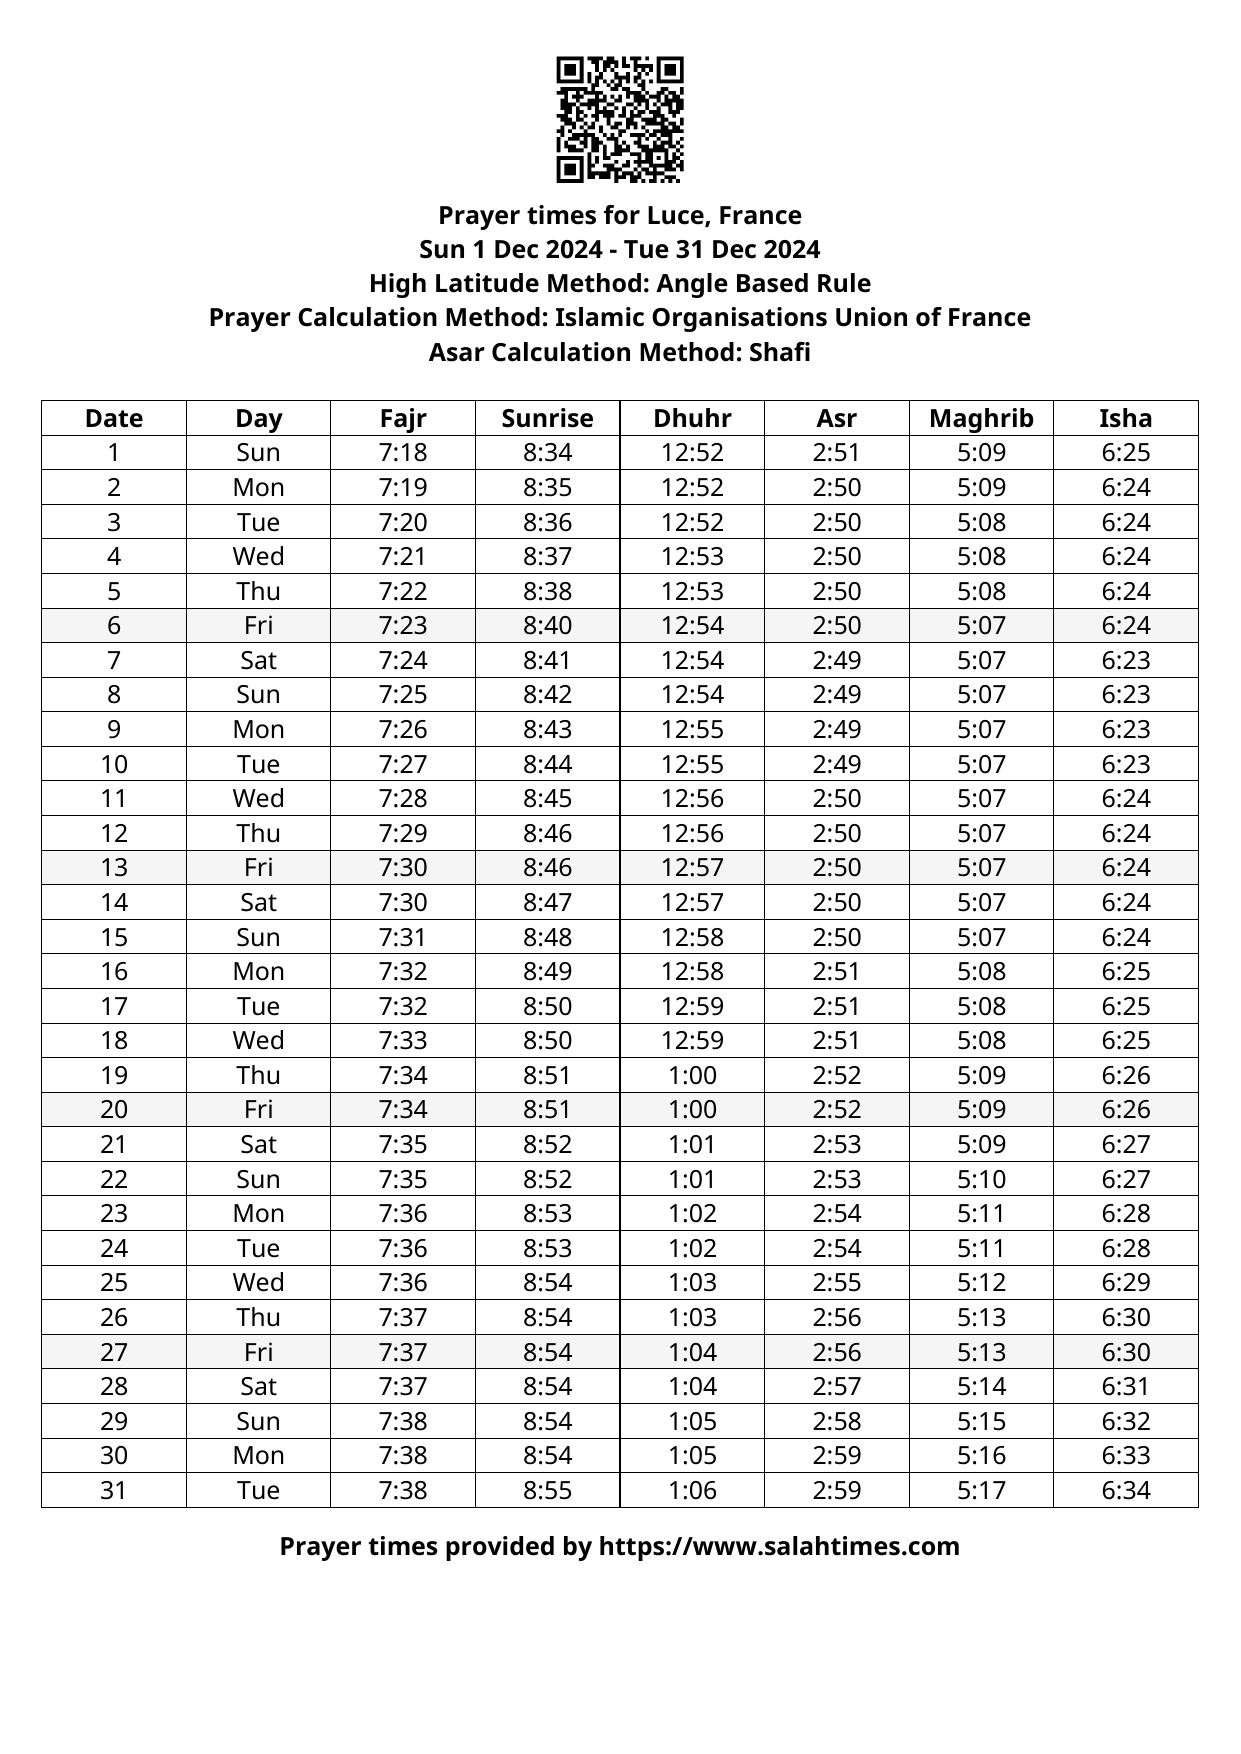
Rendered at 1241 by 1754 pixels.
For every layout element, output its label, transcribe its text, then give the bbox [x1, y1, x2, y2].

table_cell Sat [187, 1127, 330, 1161]
table_cell 5:09 [910, 1058, 1053, 1092]
table_cell 14 [42, 885, 186, 919]
table_cell 1:05 [621, 1404, 764, 1437]
table_cell 7:24 [331, 643, 475, 677]
text Prayer times for Luce, France [42, 198, 1198, 232]
table_cell 7:19 [331, 470, 475, 504]
table_cell 8:44 [476, 747, 619, 780]
table_cell 5:08 [910, 574, 1053, 607]
table_cell 24 [42, 1231, 186, 1264]
table_cell 2:55 [765, 1266, 909, 1299]
table_cell 10 [42, 747, 186, 780]
table_cell 12:54 [621, 609, 764, 642]
table_cell 8:53 [476, 1231, 619, 1264]
table_cell Tue [187, 505, 330, 538]
table_cell 11 [42, 781, 186, 815]
table_cell 15 [42, 920, 186, 953]
table_cell Sat [187, 1369, 330, 1403]
table_cell 12:52 [621, 470, 764, 504]
table_cell 8:51 [476, 1058, 619, 1092]
table_cell 1:00 [621, 1093, 764, 1126]
table_cell 5:08 [910, 989, 1053, 1022]
table_cell Wed [187, 1266, 330, 1299]
table_cell 1:01 [621, 1127, 764, 1161]
table_cell 12:53 [621, 539, 764, 573]
table_cell 5:11 [910, 1231, 1053, 1264]
table_cell 22 [42, 1162, 186, 1195]
table_cell Sun [187, 1404, 330, 1437]
table_cell 1:04 [621, 1335, 764, 1368]
table_cell 12:57 [621, 885, 764, 919]
table_cell 2:54 [765, 1196, 909, 1230]
table_cell Wed [187, 1024, 330, 1057]
table_cell 6:27 [1054, 1162, 1198, 1195]
table_cell 9 [42, 712, 186, 746]
table_cell 7:36 [331, 1266, 475, 1299]
table_cell 5:14 [910, 1369, 1053, 1403]
table_cell 6:24 [1054, 539, 1198, 573]
table_cell Thu [187, 816, 330, 849]
table_cell 8:40 [476, 609, 619, 642]
table_cell 1:01 [621, 1162, 764, 1195]
table_cell 1:00 [621, 1058, 764, 1092]
table_cell 2:59 [765, 1473, 909, 1507]
table_cell 6:24 [1054, 885, 1198, 919]
table_cell 23 [42, 1196, 186, 1230]
table_cell 2:50 [765, 920, 909, 953]
table_cell 5:08 [910, 954, 1053, 988]
table_cell 2:50 [765, 470, 909, 504]
table_cell 2:59 [765, 1439, 909, 1472]
table_cell 12:55 [621, 712, 764, 746]
text Sun 1 Dec 2024 - Tue 31 Dec 2024 [42, 232, 1198, 266]
table_cell 8:54 [476, 1335, 619, 1368]
table_cell 6:24 [1054, 920, 1198, 953]
table_cell 8:50 [476, 989, 619, 1022]
table_cell 5:15 [910, 1404, 1053, 1437]
table_cell 2:52 [765, 1093, 909, 1126]
table_cell 7:35 [331, 1127, 475, 1161]
table_cell 7:20 [331, 505, 475, 538]
table_cell 8:51 [476, 1093, 619, 1126]
table_cell 1:02 [621, 1196, 764, 1230]
table_header Sunrise [476, 401, 619, 434]
table_cell 7:37 [331, 1369, 475, 1403]
table_cell 6:25 [1054, 436, 1198, 469]
table_cell 7 [42, 643, 186, 677]
table_cell 2:50 [765, 539, 909, 573]
table_cell 6:34 [1054, 1473, 1198, 1507]
table_cell 7:31 [331, 920, 475, 953]
table_cell 21 [42, 1127, 186, 1161]
table_cell 8:41 [476, 643, 619, 677]
table_cell 2:50 [765, 816, 909, 849]
table_cell 6:26 [1054, 1058, 1198, 1092]
table_cell 2:51 [765, 1024, 909, 1057]
table_cell 8 [42, 678, 186, 711]
table_cell 7:22 [331, 574, 475, 607]
table_cell 1:04 [621, 1369, 764, 1403]
table_cell Mon [187, 1196, 330, 1230]
table_cell Mon [187, 954, 330, 988]
table_cell 7:25 [331, 678, 475, 711]
table_cell 12:59 [621, 1024, 764, 1057]
table_cell 7:38 [331, 1404, 475, 1437]
table_cell 7:37 [331, 1300, 475, 1334]
table_cell Tue [187, 989, 330, 1022]
table_cell Wed [187, 539, 330, 573]
table_cell 5:07 [910, 781, 1053, 815]
table_cell Thu [187, 1058, 330, 1092]
table_cell 3 [42, 505, 186, 538]
table_cell 12:56 [621, 816, 764, 849]
table_cell 1 [42, 436, 186, 469]
table_cell 5:07 [910, 747, 1053, 780]
table_cell 5:07 [910, 712, 1053, 746]
table_cell 8:54 [476, 1439, 619, 1472]
table_cell 8:55 [476, 1473, 619, 1507]
table_cell 7:38 [331, 1473, 475, 1507]
table_cell 8:54 [476, 1369, 619, 1403]
table_cell 2 [42, 470, 186, 504]
table_cell 29 [42, 1404, 186, 1437]
table_cell 1:05 [621, 1439, 764, 1472]
table_cell 12:52 [621, 505, 764, 538]
table_cell 6:30 [1054, 1300, 1198, 1334]
table_cell 5 [42, 574, 186, 607]
table_cell 8:54 [476, 1266, 619, 1299]
table_cell 1:06 [621, 1473, 764, 1507]
table_cell 8:35 [476, 470, 619, 504]
table_cell 7:36 [331, 1196, 475, 1230]
table_cell 5:12 [910, 1266, 1053, 1299]
table_cell 6:23 [1054, 712, 1198, 746]
table_cell 6:24 [1054, 781, 1198, 815]
table_cell 2:50 [765, 505, 909, 538]
table_cell 30 [42, 1439, 186, 1472]
table_cell 5:08 [910, 539, 1053, 573]
table_cell Sun [187, 920, 330, 953]
table_cell 27 [42, 1335, 186, 1368]
table_cell 28 [42, 1369, 186, 1403]
table_cell 2:53 [765, 1162, 909, 1195]
table_cell 8:38 [476, 574, 619, 607]
table_cell 5:13 [910, 1300, 1053, 1334]
table_cell 12:52 [621, 436, 764, 469]
table_header Isha [1054, 401, 1198, 434]
table_cell Tue [187, 1231, 330, 1264]
table_cell 6:26 [1054, 1093, 1198, 1126]
table_cell 17 [42, 989, 186, 1022]
table_cell 6:30 [1054, 1335, 1198, 1368]
table_cell Fri [187, 1093, 330, 1126]
table_cell 2:51 [765, 436, 909, 469]
table_cell Thu [187, 574, 330, 607]
table_cell Wed [187, 781, 330, 815]
table_cell 5:09 [910, 1093, 1053, 1126]
table_cell 18 [42, 1024, 186, 1057]
table_cell 5:07 [910, 851, 1053, 884]
table_cell 7:28 [331, 781, 475, 815]
table_cell 6:25 [1054, 1024, 1198, 1057]
table_cell 7:23 [331, 609, 475, 642]
table_cell 12:54 [621, 643, 764, 677]
table_cell 6:32 [1054, 1404, 1198, 1437]
table_cell 8:52 [476, 1162, 619, 1195]
table_cell 2:51 [765, 954, 909, 988]
table_cell 1:02 [621, 1231, 764, 1264]
table_cell 2:49 [765, 643, 909, 677]
table_cell 6:24 [1054, 609, 1198, 642]
table_cell 5:07 [910, 885, 1053, 919]
table_cell Mon [187, 712, 330, 746]
table_cell 5:08 [910, 505, 1053, 538]
table_cell 26 [42, 1300, 186, 1334]
table_cell 1:03 [621, 1300, 764, 1334]
table_cell 7:21 [331, 539, 475, 573]
table_cell 2:53 [765, 1127, 909, 1161]
table_header Dhuhr [621, 401, 764, 434]
table_cell 5:10 [910, 1162, 1053, 1195]
table_cell 2:50 [765, 851, 909, 884]
table_cell 8:46 [476, 816, 619, 849]
table_cell 2:52 [765, 1058, 909, 1092]
table_cell 7:37 [331, 1335, 475, 1368]
table_cell 7:38 [331, 1439, 475, 1472]
table_cell 1:03 [621, 1266, 764, 1299]
text Prayer Calculation Method: Islamic Organisations Union of France [42, 300, 1198, 334]
table_cell Sun [187, 678, 330, 711]
table_cell 7:18 [331, 436, 475, 469]
table_cell 5:09 [910, 436, 1053, 469]
table_cell 5:07 [910, 678, 1053, 711]
table_cell 8:53 [476, 1196, 619, 1230]
table_cell 7:36 [331, 1231, 475, 1264]
table_cell 2:49 [765, 712, 909, 746]
table_cell 6:24 [1054, 470, 1198, 504]
table_cell Thu [187, 1300, 330, 1334]
table_cell 2:50 [765, 885, 909, 919]
table_cell 7:34 [331, 1058, 475, 1092]
table_cell 8:43 [476, 712, 619, 746]
table_cell 6:25 [1054, 989, 1198, 1022]
table_cell 12:58 [621, 954, 764, 988]
table_cell 25 [42, 1266, 186, 1299]
table_cell 12:54 [621, 678, 764, 711]
text Prayer times provided by https://www.salahtimes.com [42, 1528, 1198, 1563]
table_cell 6:24 [1054, 505, 1198, 538]
table_cell 8:50 [476, 1024, 619, 1057]
text High Latitude Method: Angle Based Rule [42, 266, 1198, 300]
table_cell 8:48 [476, 920, 619, 953]
table_cell 5:07 [910, 643, 1053, 677]
table_cell 6:24 [1054, 816, 1198, 849]
table_header Fajr [331, 401, 475, 434]
table_cell 7:30 [331, 851, 475, 884]
table_cell Mon [187, 1439, 330, 1472]
table_header Date [42, 401, 186, 434]
table_cell 5:07 [910, 609, 1053, 642]
table_header Maghrib [910, 401, 1053, 434]
table_cell 8:49 [476, 954, 619, 988]
table_cell 8:37 [476, 539, 619, 573]
table_cell Sat [187, 885, 330, 919]
table_cell 2:50 [765, 781, 909, 815]
table_cell 8:54 [476, 1300, 619, 1334]
table_cell 2:50 [765, 574, 909, 607]
table_cell 31 [42, 1473, 186, 1507]
table_cell 6:33 [1054, 1439, 1198, 1472]
table_cell 16 [42, 954, 186, 988]
table_cell 6:28 [1054, 1196, 1198, 1230]
table_cell 6:24 [1054, 851, 1198, 884]
table_cell 7:26 [331, 712, 475, 746]
table_cell Tue [187, 1473, 330, 1507]
table_cell 2:49 [765, 678, 909, 711]
table_cell 4 [42, 539, 186, 573]
table_cell 6:23 [1054, 747, 1198, 780]
table_cell 19 [42, 1058, 186, 1092]
text Asar Calculation Method: Shafi [42, 334, 1198, 368]
table_cell 8:42 [476, 678, 619, 711]
table_cell 8:52 [476, 1127, 619, 1161]
table_cell 7:35 [331, 1162, 475, 1195]
table_cell 6:25 [1054, 954, 1198, 988]
table_cell 6:23 [1054, 643, 1198, 677]
table_cell 5:07 [910, 816, 1053, 849]
table_cell 8:45 [476, 781, 619, 815]
table_cell Sun [187, 1162, 330, 1195]
table_cell 5:16 [910, 1439, 1053, 1472]
table_cell Fri [187, 609, 330, 642]
table_cell 7:32 [331, 954, 475, 988]
table_cell 12:59 [621, 989, 764, 1022]
table_cell 5:17 [910, 1473, 1053, 1507]
table_cell 7:32 [331, 989, 475, 1022]
table_cell 7:33 [331, 1024, 475, 1057]
table_cell 8:46 [476, 851, 619, 884]
table_cell 8:36 [476, 505, 619, 538]
table_cell 6 [42, 609, 186, 642]
table_header Asr [765, 401, 909, 434]
table_cell 2:49 [765, 747, 909, 780]
table_cell Sat [187, 643, 330, 677]
table_cell 5:13 [910, 1335, 1053, 1368]
table_cell 5:09 [910, 1127, 1053, 1161]
table_cell 5:08 [910, 1024, 1053, 1057]
table_header Day [187, 401, 330, 434]
table_cell 5:07 [910, 920, 1053, 953]
table_cell 13 [42, 851, 186, 884]
table_cell 12:53 [621, 574, 764, 607]
table_cell 7:29 [331, 816, 475, 849]
table_cell 6:24 [1054, 574, 1198, 607]
table_cell 2:56 [765, 1300, 909, 1334]
table_cell 5:11 [910, 1196, 1053, 1230]
table_cell 2:54 [765, 1231, 909, 1264]
table_cell 7:30 [331, 885, 475, 919]
table_cell 5:09 [910, 470, 1053, 504]
table_cell 6:31 [1054, 1369, 1198, 1403]
table_cell 2:56 [765, 1335, 909, 1368]
table_cell 12:56 [621, 781, 764, 815]
table_cell 6:28 [1054, 1231, 1198, 1264]
table_cell Sun [187, 436, 330, 469]
table_cell 8:54 [476, 1404, 619, 1437]
table_cell 6:23 [1054, 678, 1198, 711]
table_cell 2:58 [765, 1404, 909, 1437]
table_cell Fri [187, 1335, 330, 1368]
table_cell Mon [187, 470, 330, 504]
table_cell Tue [187, 747, 330, 780]
table_cell 12:57 [621, 851, 764, 884]
picture [542, 41, 699, 198]
table_cell 2:57 [765, 1369, 909, 1403]
table_cell 12:55 [621, 747, 764, 780]
table_cell 2:50 [765, 609, 909, 642]
table_cell Fri [187, 851, 330, 884]
table_cell 12 [42, 816, 186, 849]
table_cell 7:27 [331, 747, 475, 780]
table_cell 2:51 [765, 989, 909, 1022]
table_cell 8:34 [476, 436, 619, 469]
table_cell 20 [42, 1093, 186, 1126]
table_cell 6:27 [1054, 1127, 1198, 1161]
table_cell 8:47 [476, 885, 619, 919]
table_cell 6:29 [1054, 1266, 1198, 1299]
table_cell 7:34 [331, 1093, 475, 1126]
table_cell 12:58 [621, 920, 764, 953]
